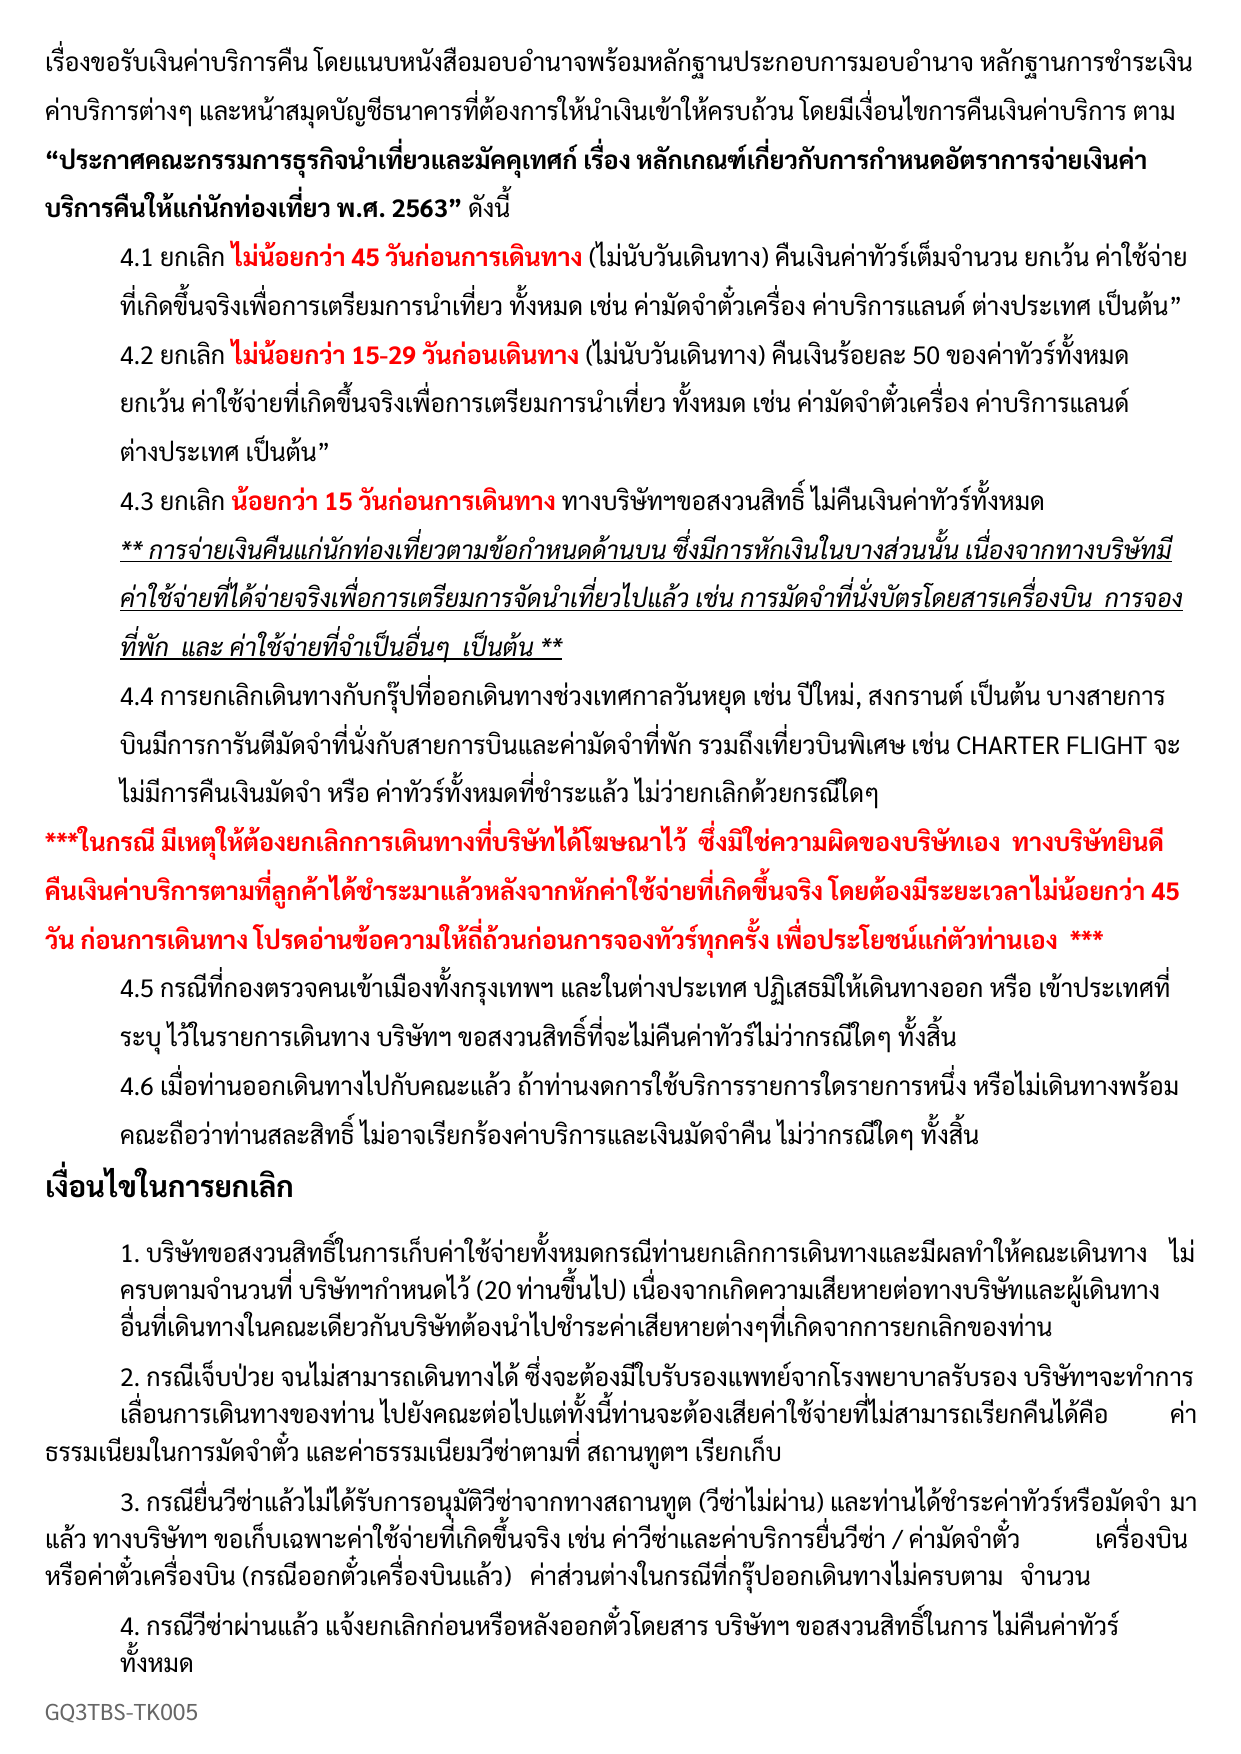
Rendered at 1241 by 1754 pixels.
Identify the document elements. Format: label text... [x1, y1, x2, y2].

text 3. กรณียื่นวีซ่าแล้วไม่ได้รับการอนุมัติวีซ่าจากทางสถานทูต (วีซ่าไม่ผ่าน) และท่านได้ชำระค่าทัวร์หรือมัดจำ มาแล้ว ทางบริษัทฯ ขอเก็บเฉพาะค่าใช้จ่ายที่เกิดขึ้นจริง เช่น ค่าวีซ่าและค่าบริการยื่นวีซ่า / ค่ามัดจำตั๋ว เครื่องบินหรือค่าตั๋วเครื่องบิน (กรณีออกตั๋วเครื่องบินแล้ว) ค่าส่วนต่างในกรณีที่กรุ๊ปออกเดินทางไม่ครบตาม จำนวน [45, 1484, 1198, 1591]
text ***ในกรณี มีเหตุให้ต้องยกเลิกการเดินทางที่บริษัทได้โฆษณาไว้ ซึ่งมิใช่ความผิดของบริษัทเอง ทางบริษัทยินดีคืนเงินค่าบริการตามที่ลูกค้าได้ชำระมาแล้วหลังจากหักค่าใช้จ่ายที่เกิดขึ้นจริง โดยต้องมีระยะเวลาไม่น้อยกว่า 45 วัน ก่อนการเดินทาง โปรดอ่านข้อความให้ถี่ถ้วนก่อนการจองทัวร์ทุกครั้ง เพื่อประโยชน์แก่ตัวท่านเอง *** 4.5 กรณีที่กองตรวจคนเข้าเมืองทั้งกรุงเทพฯ และในต่างประเทศ ปฏิเสธมิให้เดินทางออก หรือ เข้าประเทศที่ ระบุ ไว้ในรายการเดินทาง บริษัทฯ ขอสงวนสิทธิ์ที่จะไม่คืนค่าทัวร์ไม่ว่ากรณีใดๆ ทั้งสิ้น [45, 825, 1195, 1052]
text 2. กรณีเจ็บป่วย จนไม่สามารถเดินทางได้ ซึ่งจะต้องมีใบรับรองแพทย์จากโรงพยาบาลรับรอง บริษัทฯจะทำการ เลื่อนการเดินทางของท่าน ไปยังคณะต่อไปแต่ทั้งนี้ท่านจะต้องเสียค่าใช้จ่ายที่ไม่สามารถเรียกคืนได้คือ ค่าธรรมเนียมในการมัดจำตั๋ว และค่าธรรมเนียมวีซ่าตามที่ สถานทูตฯ เรียกเก็บ [45, 1360, 1198, 1467]
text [45, 45, 1195, 224]
text 4.2 ยกเลิก ไม่น้อยกว่า 15-29 วันก่อนเดินทาง (ไม่นับวันเดินทาง) คืนเงินร้อยละ 50 ของค่าทัวร์ทั้งหมด ยกเว้น ค่าใช้จ่ายที่เกิดขึ้นจริงเพื่อการเตรียมการนำเที่ยว ทั้งหมด เช่น ค่ามัดจำตั๋วเครื่อง ค่าบริการแลนด์ ต่างประเทศ เป็นต้น” [45, 337, 1195, 467]
text 1. บริษัทขอสงวนสิทธิ์ในการเก็บค่าใช้จ่ายทั้งหมดกรณีท่านยกเลิกการเดินทางและมีผลทำให้คณะเดินทาง ไม่ ครบตามจำนวนที่ บริษัทฯกำหนดไว้ (20ท่านขึ้นไป) เนื่องจากเกิดความเสียหายต่อทางบริษัทและผู้เดินทาง อื่นที่เดินทางในคณะเดียวกันบริษัทต้องนำไปชำระค่าเสียหายต่างๆที่เกิดจากการยกเลิกของท่าน [45, 1236, 1198, 1343]
text ** การจ่ายเงินคืนแก่นักท่องเที่ยวตามข้อกำหนดด้านบน ซึ่งมีการหักเงินในบางส่วนนั้น เนื่องจากทางบริษัทมี ค่าใช้จ่ายที่ได้จ่ายจริงเพื่อการเตรียมการจัดนำเที่ยวไปแล้ว เช่น การมัดจำที่นั่งบัตรโดยสารเครื่องบิน การจอง ที่พัก และ ค่าใช้จ่ายที่จำเป็นอื่นๆ เป็นต้น ** [45, 532, 1195, 662]
text 4.1 ยกเลิก ไม่น้อยกว่า 45 วันก่อนการเดินทาง (ไม่นับวันเดินทาง) คืนเงินค่าทัวร์เต็มจำนวน ยกเว้น ค่าใช้จ่าย ที่เกิดขึ้นจริงเพื่อการเตรียมการนำเที่ยว ทั้งหมด เช่น ค่ามัดจำตั๋วเครื่อง ค่าบริการแลนด์ ต่างประเทศ เป็นต้น” [45, 240, 1195, 321]
text 4.6 เมื่อท่านออกเดินทางไปกับคณะแล้ว ถ้าท่านงดการใช้บริการรายการใดรายการหนึ่ง หรือไม่เดินทางพร้อม คณะถือว่าท่านสละสิทธิ์ ไม่อาจเรียกร้องค่าบริการและเงินมัดจำคืน ไม่ว่ากรณีใดๆ ทั้งสิ้น [45, 1069, 1195, 1150]
text 4.3 ยกเลิก น้อยกว่า 15 วันก่อนการเดินทาง ทางบริษัทฯขอสงวนสิทธิ์ ไม่คืนเงินค่าทัวร์ทั้งหมด [45, 484, 1195, 516]
text เงื่อนไขในการยกเลิก [45, 1166, 1195, 1204]
text 4.4 การยกเลิกเดินทางกับกรุ๊ปที่ออกเดินทางช่วงเทศกาลวันหยุด เช่น ปีใหม่, สงกรานต์ เป็นต้น บางสายการ บินมีการการันตีมัดจำที่นั่งกับสายการบินและค่ามัดจำที่พัก รวมถึงเที่ยวบินพิเศษ เช่น CHARTER FLIGHT จะ ไม่มีการคืนเงินมัดจำ หรือ ค่าทัวร์ทั้งหมดที่ชำระแล้ว ไม่ว่ายกเลิกด้วยกรณีใดๆ [45, 679, 1195, 809]
text 4. กรณีวีซ่าผ่านแล้ว แจ้งยกเลิกก่อนหรือหลังออกตั๋วโดยสาร บริษัทฯ ขอสงวนสิทธิ์ในการ ไม่คืนค่าทัวร์ ทั้งหมด [45, 1609, 1198, 1678]
